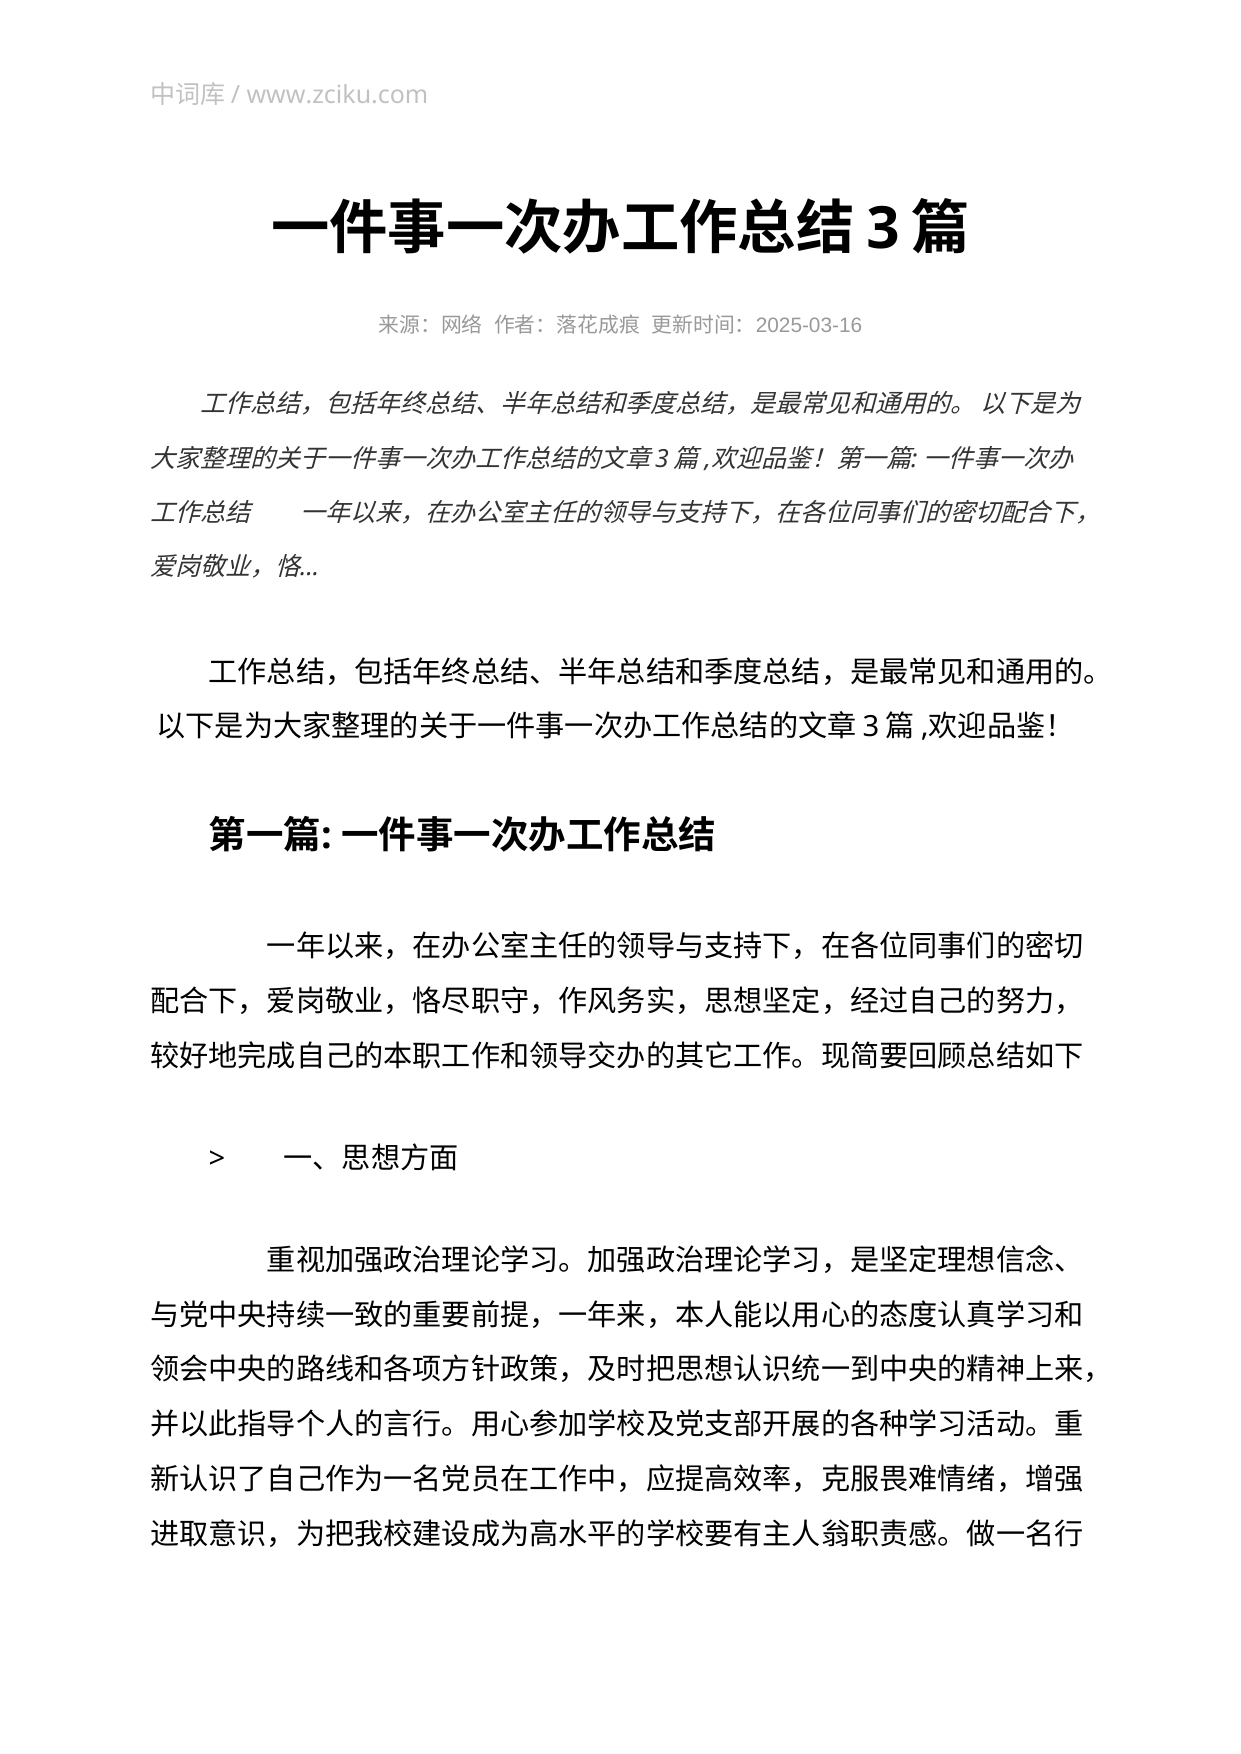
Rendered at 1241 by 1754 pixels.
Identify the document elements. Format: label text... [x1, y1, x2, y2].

text > 一、思想方面 [150, 1134, 1090, 1177]
text 工作总结，包括年终总结、半年总结和季度总结，是最常见和通用的。 以下是为大家整理的关于一件事一次办工作总结的文章3篇 ,欢迎品鉴！ [150, 648, 1090, 745]
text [150, 1236, 1090, 1553]
text 一年以来，在办公室主任的领导与支持下，在各位同事们的密切配合下，爱岗敬业，恪尽职守，作风务实，思想坚定，经过自己的努力，较好地完成自己的本职工作和领导交办的其它工作。现简要回顾总结如下 [150, 923, 1090, 1075]
subtitle 一件事一次办工作总结3篇 [150, 181, 1090, 266]
text 第一篇: 一件事一次办工作总结 [150, 805, 1090, 859]
text 来源：网络 作者：落花成痕 更新时间：2025-03-16 [150, 313, 1090, 337]
text 工作总结，包括年终总结、半年总结和季度总结，是最常见和通用的。 以下是为大家整理的关于一件事一次办工作总结的文章3篇 ,欢迎品鉴！第一篇: 一件事一次办工作总结 一年以来，在办公室主任的领导与支持下，在各位同事们的密切配合下，爱岗敬业，恪... [150, 384, 1090, 583]
